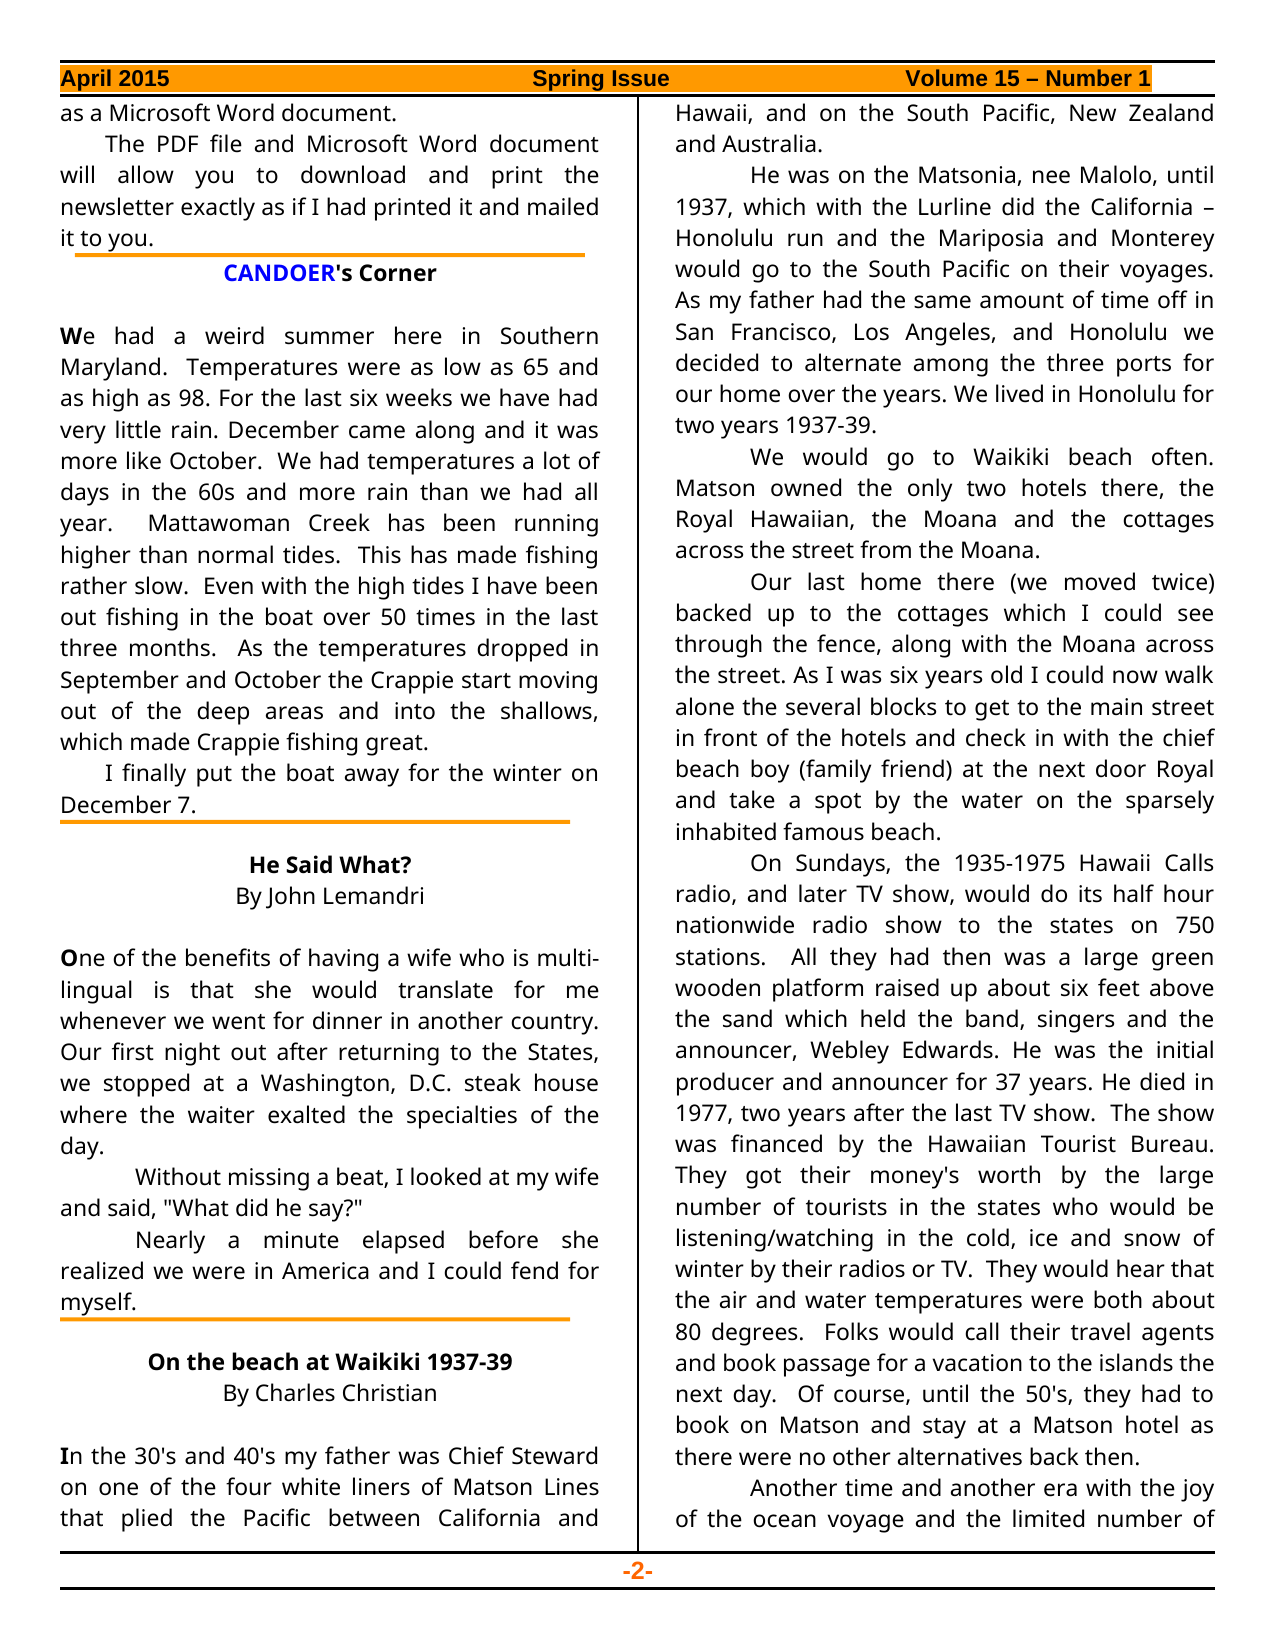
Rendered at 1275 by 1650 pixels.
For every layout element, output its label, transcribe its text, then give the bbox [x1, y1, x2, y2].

text I finally put the boat away for the winter on December 7. [60, 757, 600, 820]
text CANDOER's Corner [60, 253, 600, 288]
text In the 30's and 40's my father was Chief Steward on one of the four white liners of Matson Lines that plied the Pacific between California and Hawaii, and on the South Pacific, New Zealand and Australia. [675, 97, 1215, 159]
text Without missing a beat, I looked at my wife and said, "What did he say?" [60, 1161, 600, 1223]
text He Said What? [60, 848, 600, 880]
text The PDF file and Microsoft Word document will allow you to download and print the newsletter exactly as if I had printed it and mailed it to you. [60, 128, 600, 253]
text Nearly a minute elapsed before she realized we were in America and I could fend for myself. [60, 1223, 600, 1317]
text Our last home there (we moved twice) backed up to the cottages which I could see through the fence, along with the Moana across the street. As I was six years old I could now walk alone the several blocks to get to the main street in front of the hotels and check in with the chief beach boy (family friend) at the next door Royal and take a spot by the water on the sparsely inhabited famous beach. [675, 566, 1215, 847]
text By Charles Christian [60, 1377, 600, 1408]
text On the beach at Waikiki 1937-39 [60, 1346, 600, 1377]
text We had a weird summer here in Southern Maryland. Temperatures were as low as 65 and as high as 98. For the last six weeks we have had very little rain. December came along and it was more like October. We had temperatures a lot of days in the 60s and more rain than we had all year. Mattawoman Creek has been running higher than normal tides. This has made fishing rather slow. Even with the high tides I have been out fishing in the boat over 50 times in the last three months. As the temperatures dropped in September and October the Crappie start moving out of the deep areas and into the shallows, which made Crappie fishing great. [60, 320, 600, 757]
text In the 30's and 40's my father was Chief Steward on one of the four white liners of Matson Lines that plied the Pacific between California and Hawaii, and on the South Pacific, New Zealand and Australia. [60, 1440, 600, 1533]
text On Sundays, the 1935-1975 Hawaii Calls radio, and later TV show, would do its half hour nationwide radio show to the states on 750 stations. All they had then was a large green wooden platform raised up about six feet above the sand which held the band, singers and the announcer, Webley Edwards. He was the initial producer and announcer for 37 years. He died in 1977, two years after the last TV show. The show was financed by the Hawaiian Tourist Bureau. They got their money's worth by the large number of tourists in the states who would be listening/watching in the cold, ice and snow of winter by their radios or TV. They would hear that the air and water temperatures were both about 80 degrees. Folks would call their travel agents and book passage for a vacation to the islands the next day. Of course, until the 50's, they had to book on Matson and stay at a Matson hotel as there were no other alternatives back then. [675, 847, 1215, 1472]
text We would go to Waikiki beach often. Matson owned the only two hotels there, the Royal Hawaiian, the Moana and the cottages across the street from the Moana. [675, 441, 1215, 566]
text He was on the Matsonia, nee Malolo, until 1937, which with the Lurline did the California – Honolulu run and the Mariposia and Monterey would go to the South Pacific on their voyages. As my father had the same amount of time off in San Francisco, Los Angeles, and Honolulu we decided to alternate among the three ports for our home over the years. We lived in Honolulu for two years 1937-39. [675, 159, 1215, 441]
text By John Lemandri [60, 880, 600, 911]
text The Newsletter will be available in three formats: as a Web Page; as an Adobe PDF file; and as a Microsoft Word document. [60, 97, 600, 128]
text One of the benefits of having a wife who is multi-lingual is that she would translate for me whenever we went for dinner in another country. Our first night out after returning to the States, we stopped at a Washington, D.C. steak house where the waiter exalted the specialties of the day. [60, 942, 600, 1161]
